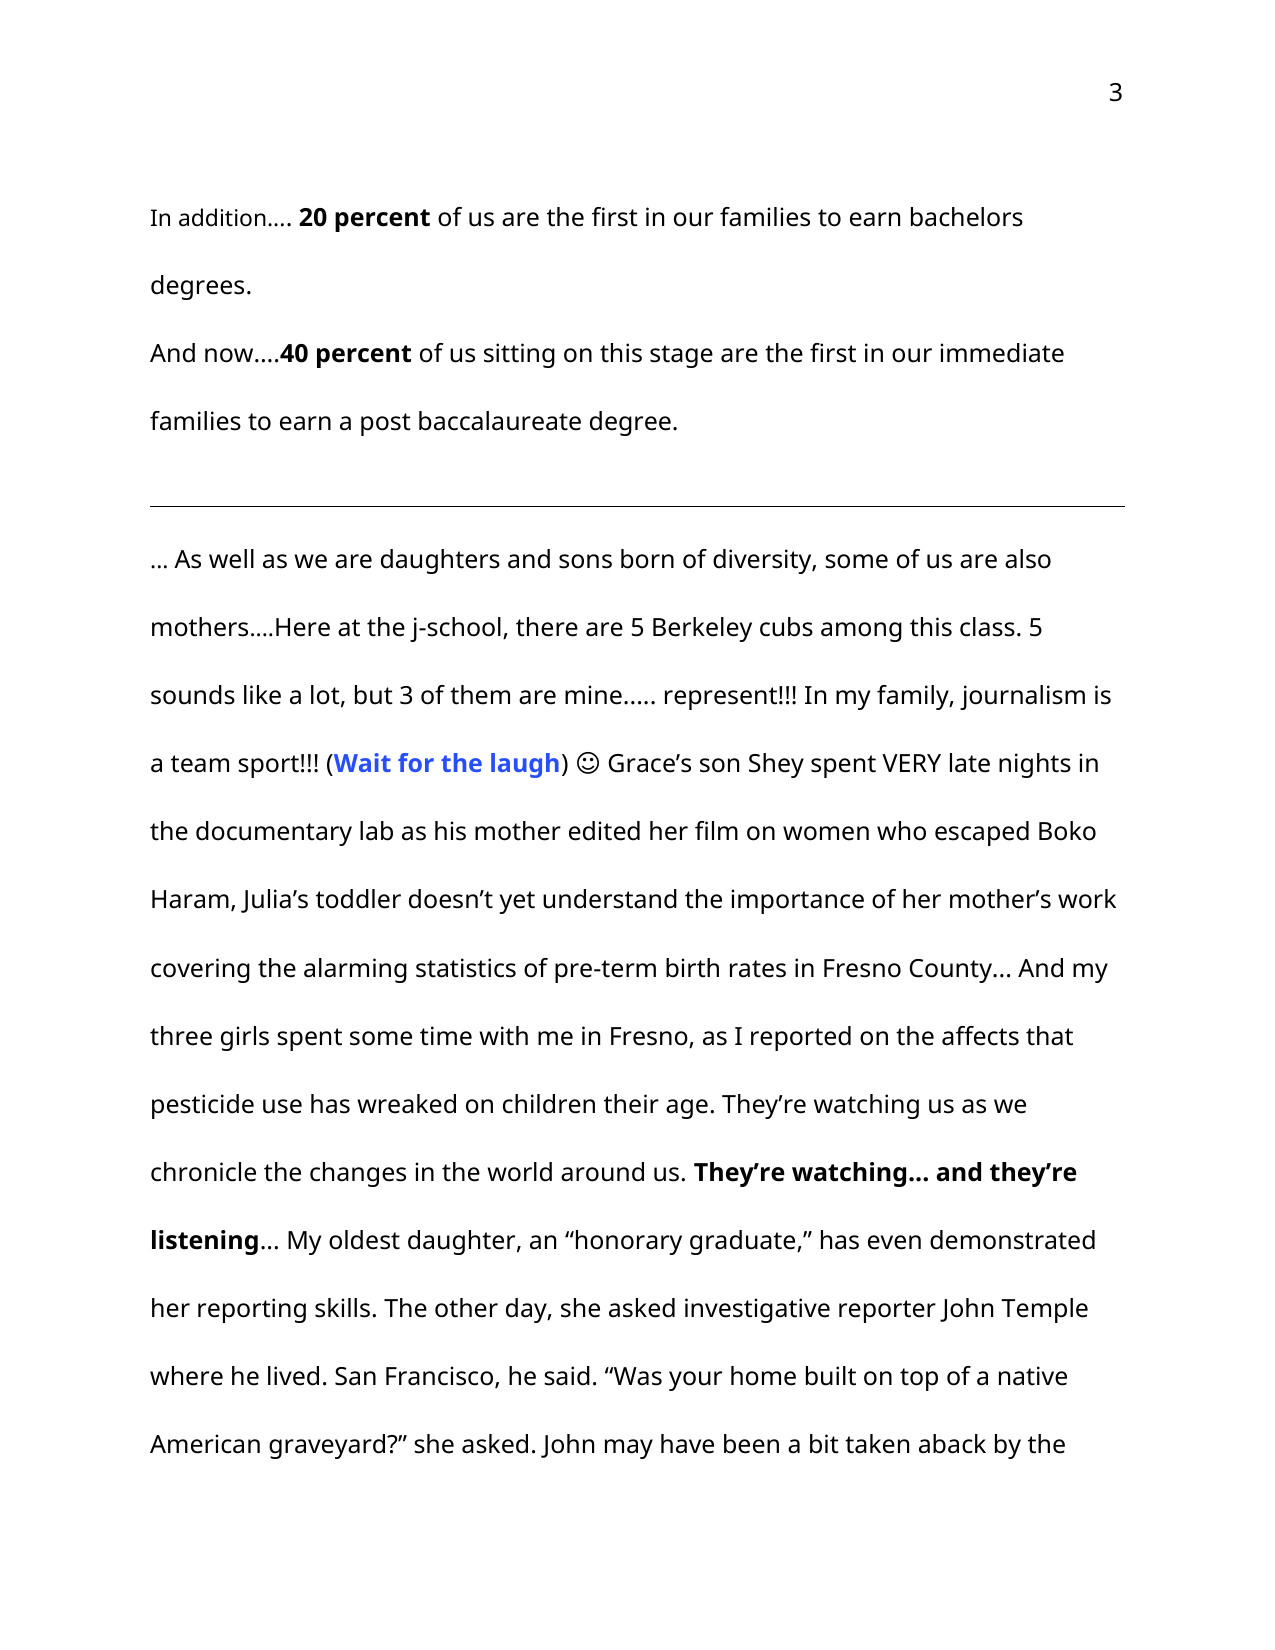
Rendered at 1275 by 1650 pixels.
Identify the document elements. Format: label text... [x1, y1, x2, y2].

text In addition.... 20 percent of us are the first in our families to earn bachelors degrees. [150, 199, 1125, 302]
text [150, 542, 1125, 1461]
text And now….40 percent of us sitting on this stage are the first in our immediate families to earn a post baccalaureate degree. [150, 336, 1125, 438]
